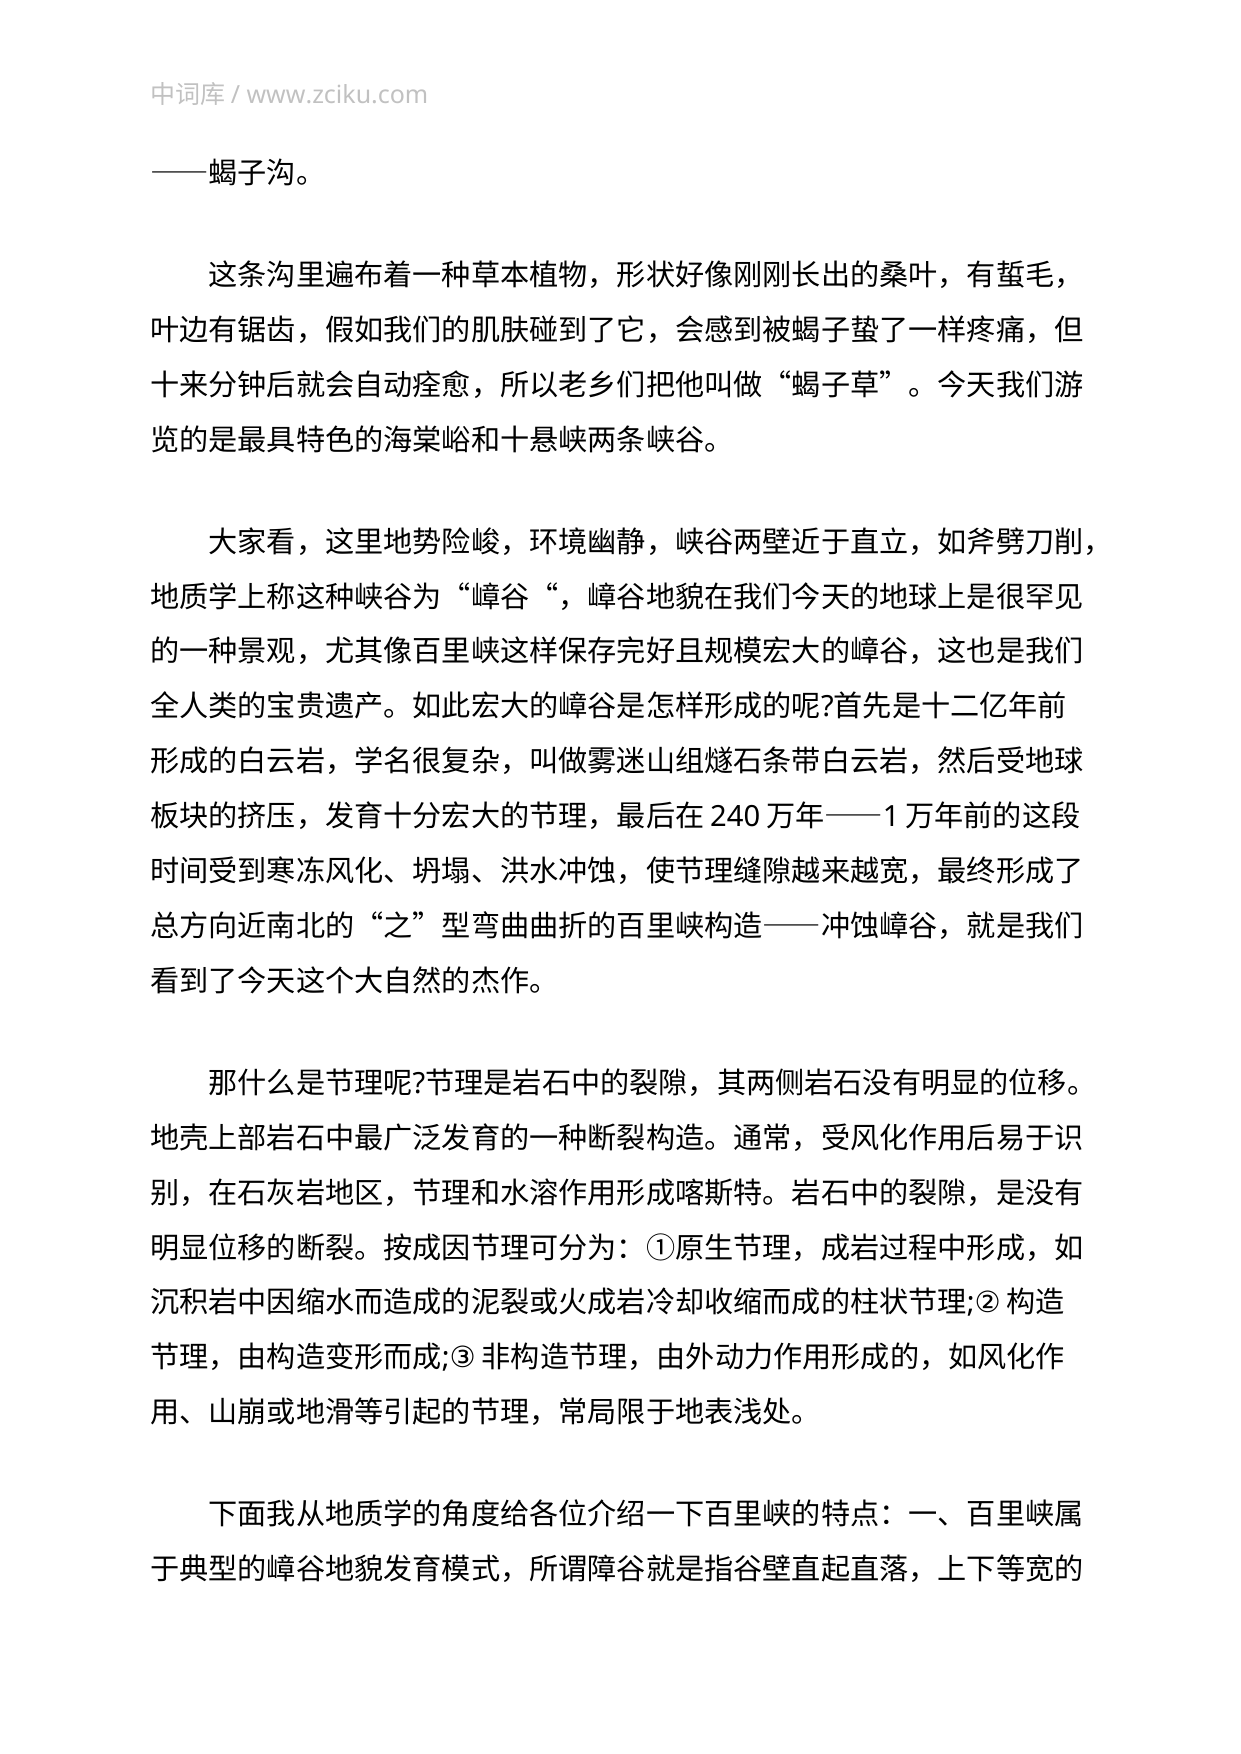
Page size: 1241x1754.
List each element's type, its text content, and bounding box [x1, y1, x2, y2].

text 那什么是节理呢?节理是岩石中的裂隙，其两侧岩石没有明显的位移。地壳上部岩石中最广泛发育的一种断裂构造。通常，受风化作用后易于识别，在石灰岩地区，节理和水溶作用形成喀斯特。岩石中的裂隙，是没有明显位移的断裂。按成因节理可分为：①原生节理，成岩过程中形成，如沉积岩中因缩水而造成的泥裂或火成岩冷却收缩而成的柱状节理;②构造节理，由构造变形而成;③非构造节理，由外动力作用形成的，如风化作用、山崩或地滑等引起的节理，常局限于地表浅处。 [150, 1059, 1090, 1431]
text 这条沟里遍布着一种草本植物，形状好像刚刚长出的桑叶，有蜇毛，叶边有锯齿，假如我们的肌肤碰到了它，会感到被蝎子蛰了一样疼痛，但十来分钟后就会自动痊愈，所以老乡们把他叫做“蝎子草”。今天我们游览的是最具特色的海棠峪和十悬峡两条峡谷。 [150, 252, 1090, 459]
text 大家看，这里地势险峻，环境幽静，峡谷两壁近于直立，如斧劈刀削，地质学上称这种峡谷为“嶂谷“，嶂谷地貌在我们今天的地球上是很罕见的一种景观，尤其像百里峡这样保存完好且规模宏大的嶂谷，这也是我们全人类的宝贵遗产。如此宏大的嶂谷是怎样形成的呢?首先是十二亿年前形成的白云岩，学名很复杂，叫做雾迷山组燧石条带白云岩，然后受地球板块的挤压，发育十分宏大的节理，最后在240万年——1万年前的这段时间受到寒冻风化、坍塌、洪水冲蚀，使节理缝隙越来越宽，最终形成了总方向近南北的“之”型弯曲曲折的百里峡构造——冲蚀嶂谷，就是我们看到了今天这个大自然的杰作。 [150, 518, 1090, 1000]
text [150, 1491, 1090, 1588]
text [150, 150, 1090, 192]
